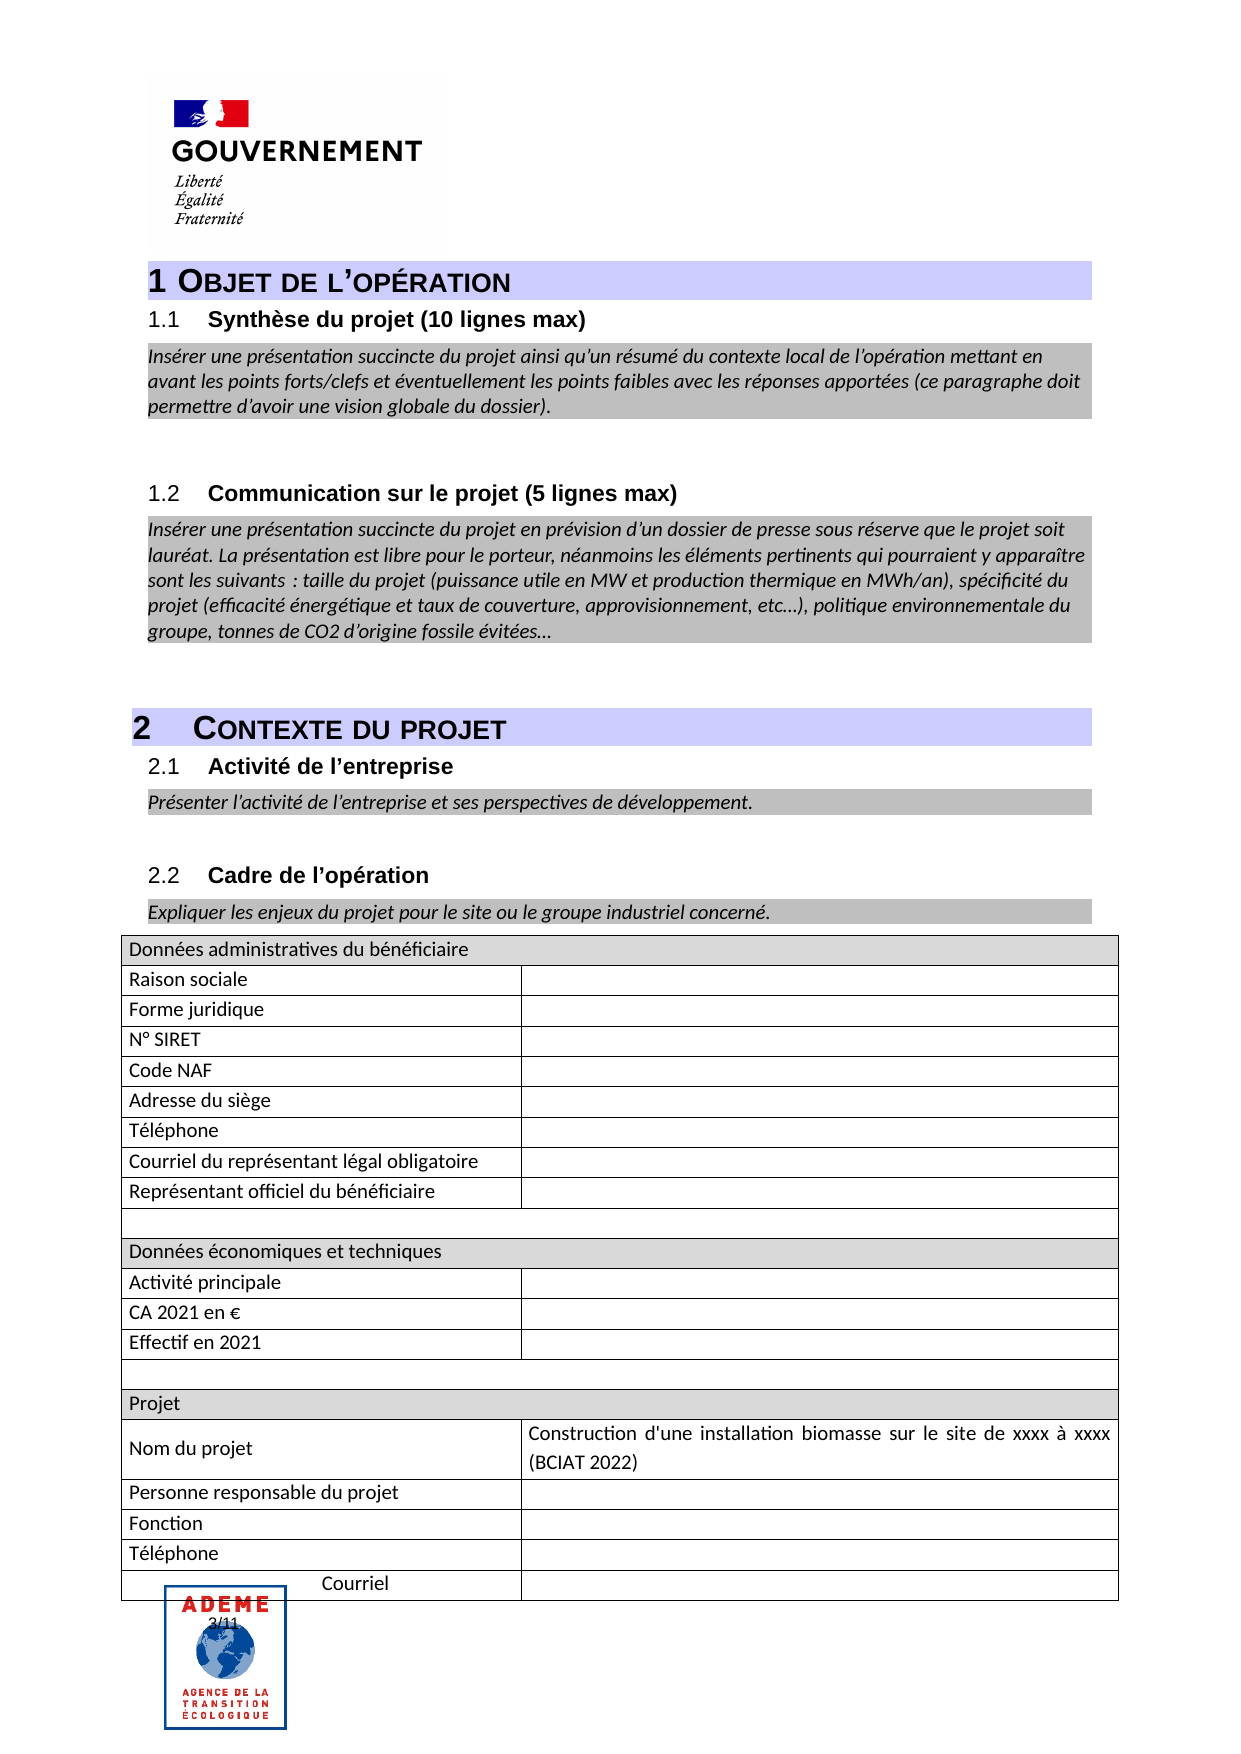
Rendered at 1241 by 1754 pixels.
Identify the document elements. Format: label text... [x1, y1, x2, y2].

table_cell Forme juridique [122, 996, 521, 1026]
table_cell [522, 996, 1118, 1026]
table_cell Nom du projet [122, 1420, 521, 1478]
table_cell Courriel du représentant légal obligatoire [122, 1148, 521, 1177]
subtitle Activité de l’entreprise [148, 753, 1092, 779]
table_cell [122, 1360, 1118, 1389]
table_cell [522, 1087, 1118, 1117]
table_cell Représentant officiel du bénéficiaire [122, 1178, 521, 1207]
table_cell [522, 1269, 1118, 1298]
table_cell [522, 1571, 1118, 1600]
table_cell [522, 966, 1118, 995]
table_cell Raison sociale [122, 966, 521, 995]
table_cell Projet [122, 1390, 1118, 1419]
table_cell Personne responsable du projet [122, 1480, 521, 1509]
table_cell CA 2021 en € [122, 1299, 521, 1328]
table_cell Construction d'une installation biomasse sur le site de xxxx à xxxx (BCIAT 2022) [522, 1420, 1118, 1478]
table_header Données administratives du bénéficiaire [122, 936, 1118, 965]
subtitle Synthèse du projet (10 lignes max) [148, 306, 1092, 332]
table_cell Activité principale [122, 1269, 521, 1298]
table_cell Données économiques et techniques [122, 1239, 1118, 1268]
table_cell Adresse du siège [122, 1087, 521, 1117]
table_cell [522, 1027, 1118, 1056]
subtitle Communication sur le projet (5 lignes max) [148, 479, 1092, 506]
table_cell Courriel [122, 1571, 521, 1600]
table_cell N° SIRET [122, 1027, 521, 1056]
text Insérer une présentation succincte du projet en prévision d’un dossier de presse sous réserve que le projet soit lauréat. La présentation est libre pour le porteur, néanmoins les éléments pertinents qui pourraient y apparaître sont les suivants : taille du projet (puissance utile en MW et production thermique en MWh/an), spécificité du projet (efficacité énergétique et taux de couverture, approvisionnement, etc…), politique environnementale du groupe, tonnes de CO2 d’origine fossile évitées… [148, 516, 1092, 643]
table_cell [522, 1299, 1118, 1328]
text Expliquer les enjeux du projet pour le site ou le groupe industriel concerné. [148, 899, 1092, 924]
table_cell Code NAF [122, 1057, 521, 1086]
table_cell Téléphone [122, 1118, 521, 1147]
table_cell Fonction [122, 1510, 521, 1539]
table_cell [522, 1480, 1118, 1509]
table_cell Téléphone [122, 1540, 521, 1569]
table_cell [522, 1148, 1118, 1177]
table_cell [522, 1057, 1118, 1086]
subtitle Contexte du projet [132, 708, 1092, 746]
subtitle Objet de l’opération [148, 261, 1092, 300]
table_cell [522, 1118, 1118, 1147]
text Présenter l’activité de l’entreprise et ses perspectives de développement. [148, 789, 1092, 815]
table_cell [122, 1209, 1118, 1237]
text Insérer une présentation succincte du projet ainsi qu’un résumé du contexte local de l’opération mettant en avant les points forts/clefs et éventuellement les points faibles avec les réponses apportées (ce paragraphe doit permettre d’avoir une vision globale du dossier). [148, 343, 1092, 419]
picture [147, 1601, 303, 1746]
table_cell [522, 1510, 1118, 1539]
picture [147, 73, 449, 251]
table_cell [522, 1330, 1118, 1359]
table_cell Effectif en 2021 [122, 1330, 521, 1359]
table_cell [522, 1178, 1118, 1207]
subtitle Cadre de l’opération [148, 862, 1092, 888]
table_cell [522, 1540, 1118, 1569]
